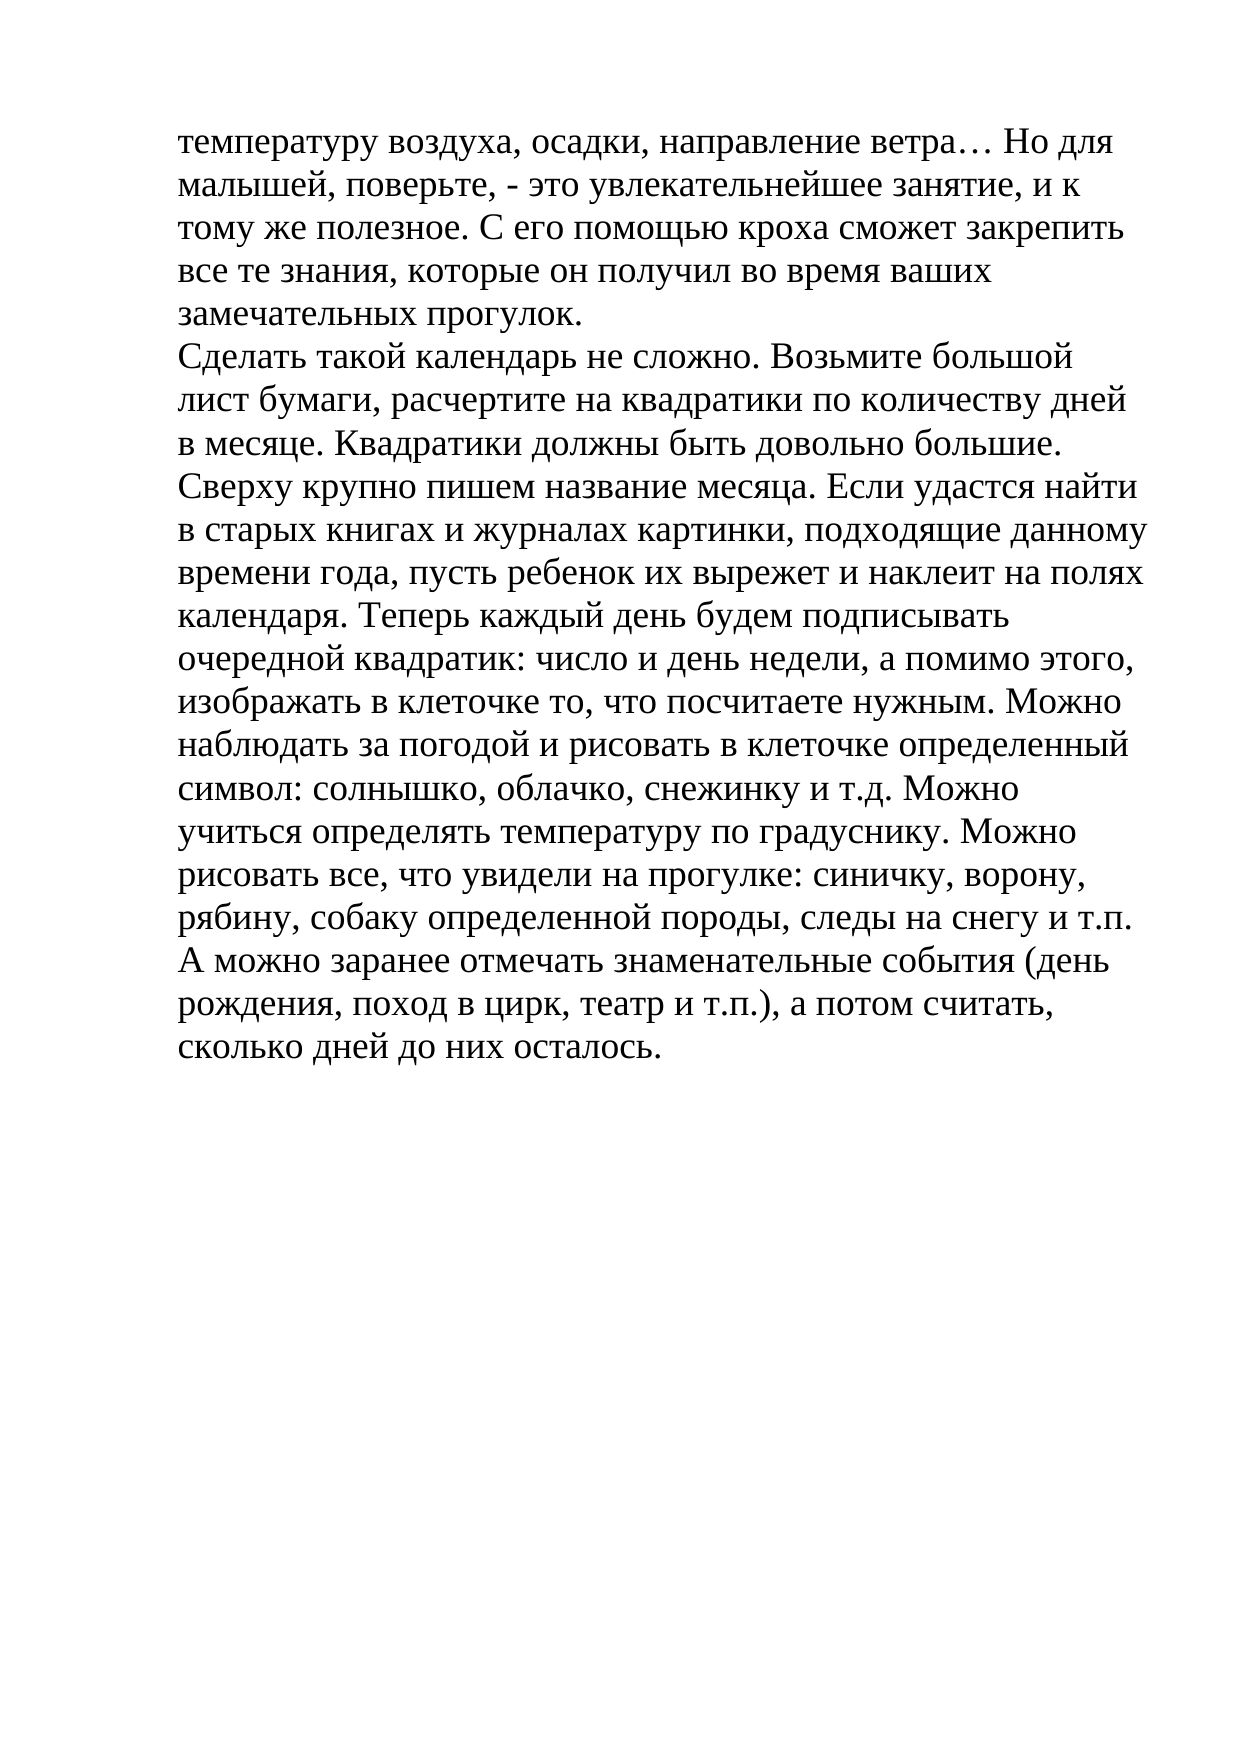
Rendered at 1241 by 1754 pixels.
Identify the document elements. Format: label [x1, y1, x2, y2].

text [177, 118, 1152, 1138]
